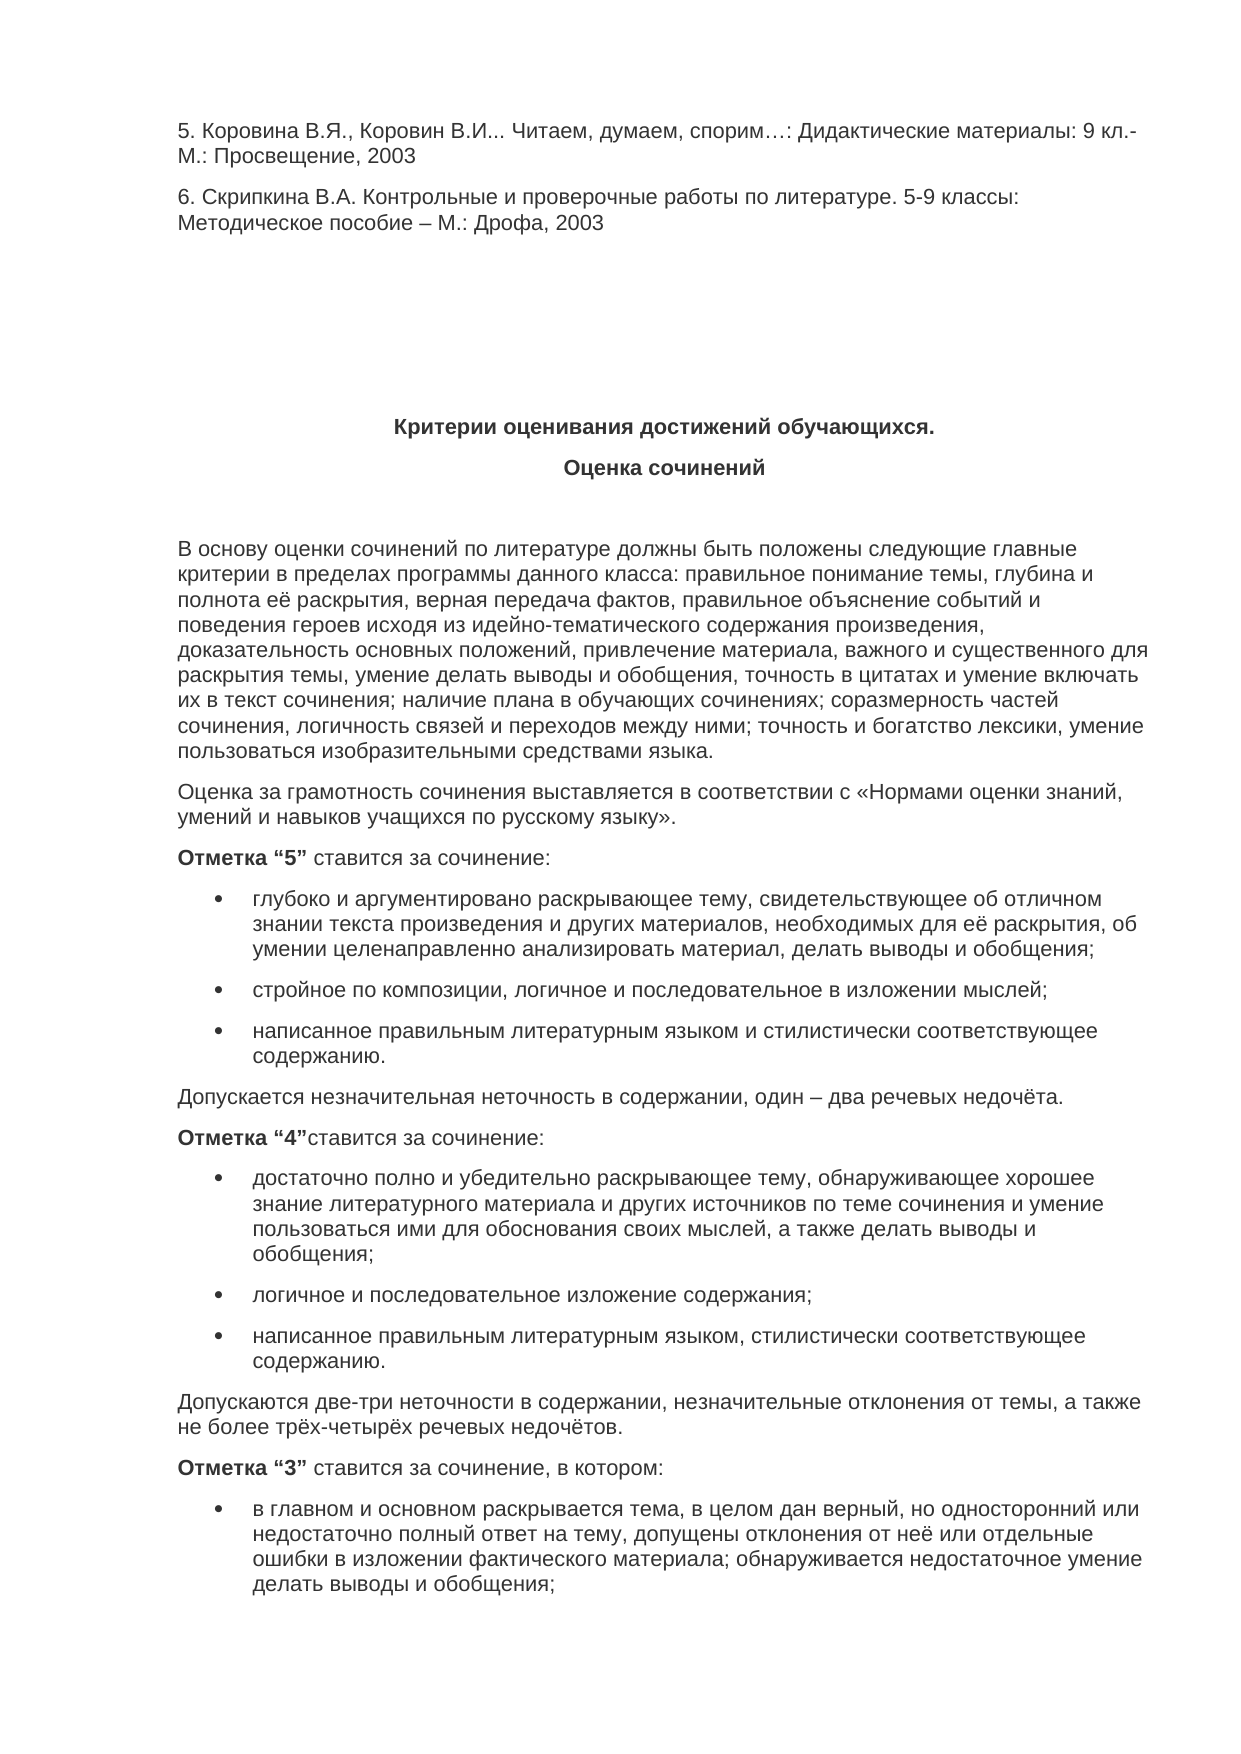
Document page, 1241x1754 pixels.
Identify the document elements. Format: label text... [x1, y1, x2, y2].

text 6. Скрипкина В.А. Контрольные и проверочные работы по литературе. 5-9 классы: Методическое пособие – М.: Дрофа, 2003 [177, 184, 1152, 234]
list логичное и последовательное изложение содержания; [215, 1282, 1152, 1307]
list написанное правильным литературным языком и стилистически соответствующее содержанию. [215, 1017, 1152, 1068]
list в главном и основном раскрывается тема, в целом дан верный, но односторонний или недостаточно полный ответ на тему, допущены отклонения от неё или отдельные ошибки в изложении фактического материала; обнаруживается недостаточное умение делать выводы и обобщения; [215, 1495, 1152, 1596]
text Оценка сочинений [177, 454, 1152, 479]
list стройное по композиции, логичное и последовательное в изложении мыслей; [215, 977, 1152, 1002]
text Отметка “4”ставится за сочинение: [177, 1124, 1152, 1149]
text 5. Коровина В.Я., Коровин В.И... Читаем, думаем, спорим…: Дидактические материалы: 9 кл.-М.: Просвещение, 2003 [177, 118, 1152, 168]
text Отметка “5” ставится за сочинение: [177, 844, 1152, 870]
text Оценка за грамотность сочинения выставляется в соответствии с «Нормами оценки знаний, умений и навыков учащихся по русскому языку». [177, 778, 1152, 829]
list написанное правильным литературным языком, стилистически соответствующее содержанию. [215, 1322, 1152, 1373]
text Отметка “3” ставится за сочинение, в котором: [177, 1454, 1152, 1480]
text Критерии оценивания достижений обучающихся. [177, 413, 1152, 439]
text Допускаются две-три неточности в содержании, незначительные отклонения от темы, а также не более трёх-четырёх речевых недочётов. [177, 1388, 1152, 1439]
text В основу оценки сочинений по литературе должны быть положены следующие главные критерии в пределах программы данного класса: правильное понимание темы, глубина и полнота её раскрытия, верная передача фактов, правильное объяснение событий и поведения героев исходя из идейно-тематического содержания произведения, доказательность основных положений, привлечение материала, важного и существенного для раскрытия темы, умение делать выводы и обобщения, точность в цитатах и умение включать их в текст сочинения; наличие плана в обучающих сочинениях; соразмерность частей сочинения, логичность связей и переходов между ними; точность и богатство лексики, умение пользоваться изобразительными средствами языка. [177, 536, 1152, 763]
text Допускается незначительная неточность в содержании, один – два речевых недочёта. [177, 1083, 1152, 1109]
list глубоко и аргументировано раскрывающее тему, свидетельствующее об отличном знании текста произведения и других материалов, необходимых для её раскрытия, об умении целенаправленно анализировать материал, делать выводы и обобщения; [215, 885, 1152, 961]
list достаточно полно и убедительно раскрывающее тему, обнаруживающее хорошее знание литературного материала и других источников по теме сочинения и умение пользоваться ими для обоснования своих мыслей, а также делать выводы и обобщения; [215, 1165, 1152, 1266]
